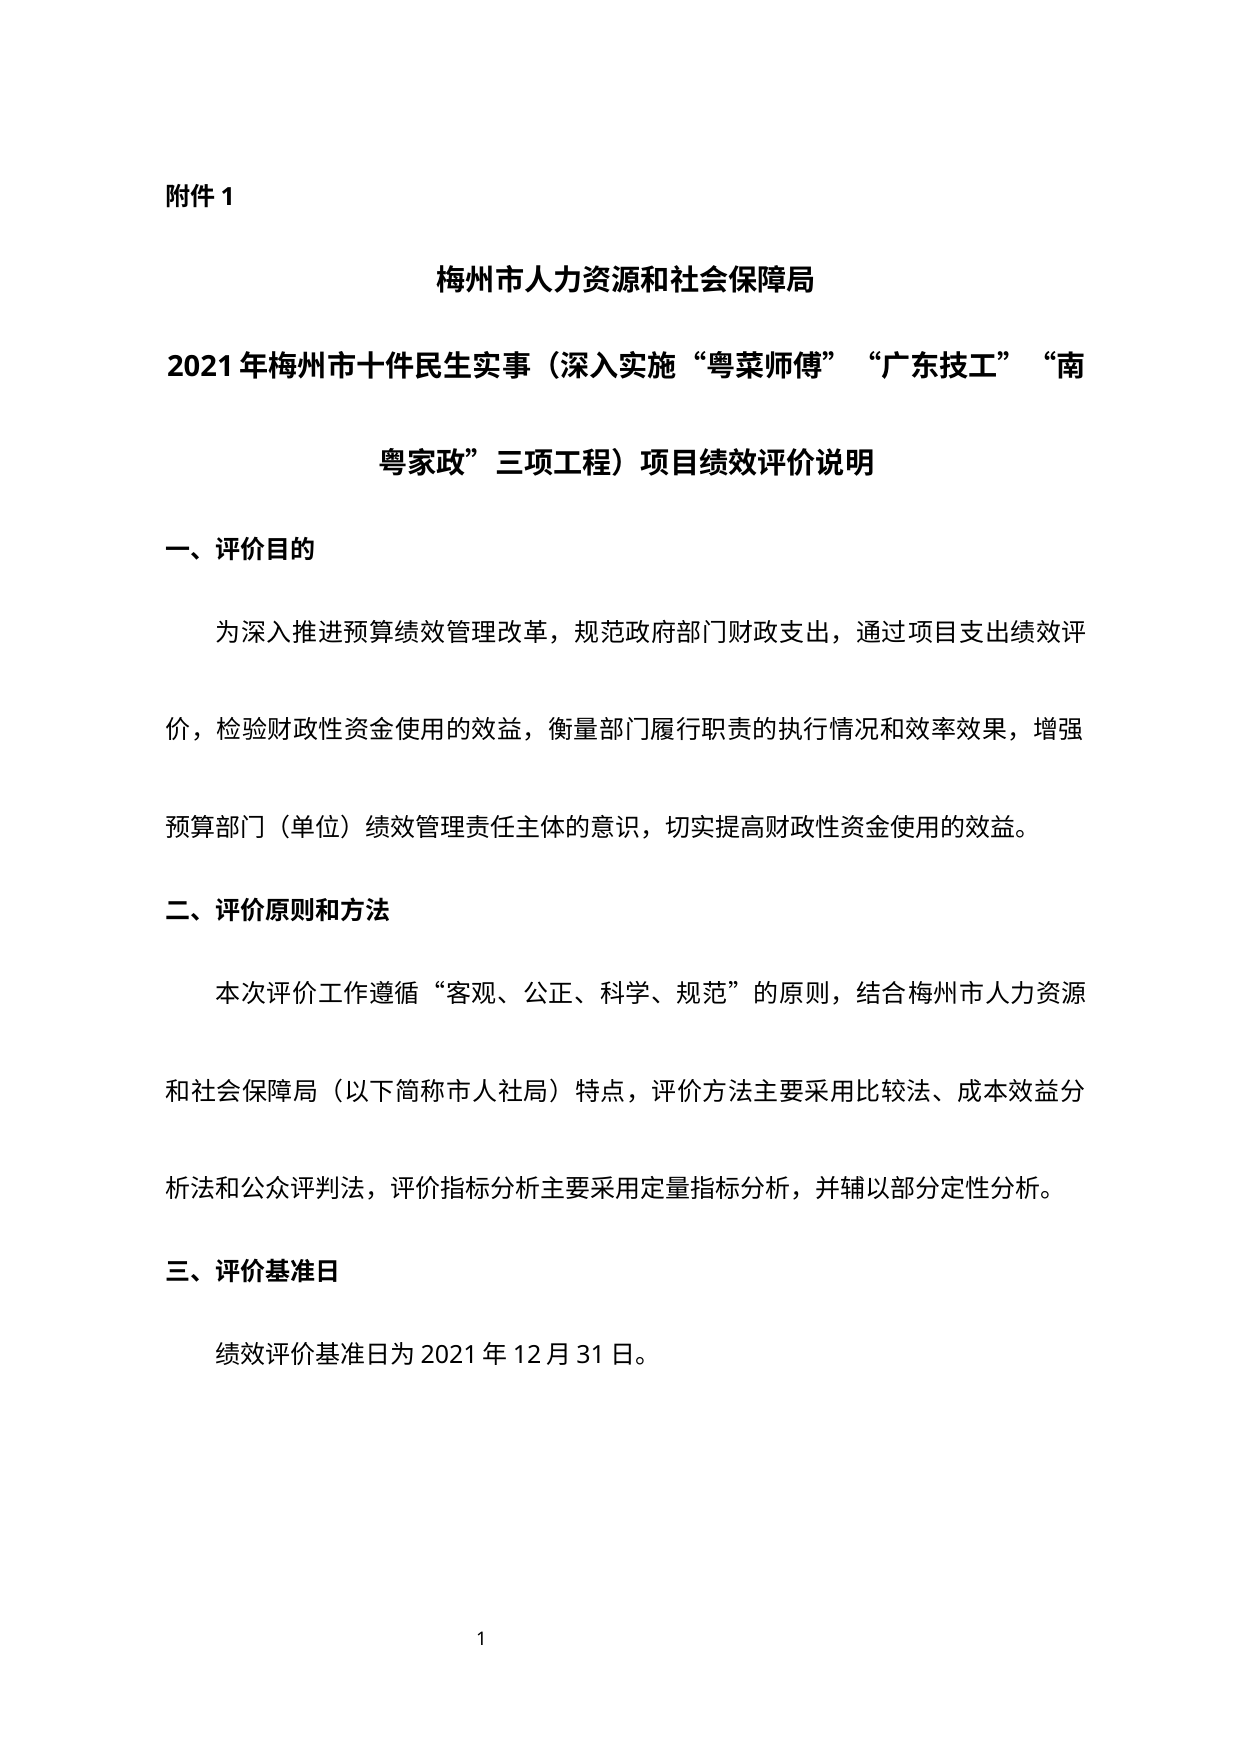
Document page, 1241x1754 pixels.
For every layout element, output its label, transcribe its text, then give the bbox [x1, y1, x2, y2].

text 本次评价工作遵循“客观、公正、科学、规范”的原则，结合梅州市人力资源和社会保障局（以下简称市人社局）特点，评价方法主要采用比较法、成本效益分析法和公众评判法，评价指标分析主要采用定量指标分析，并辅以部分定性分析。 [165, 959, 1087, 1219]
text 梅州市人力资源和社会保障局 [165, 245, 1087, 310]
text 三、评价基准日 [165, 1237, 1087, 1302]
text 2021年梅州市十件民生实事（深入实施“粤菜师傅”“广东技工”“南粤家政”三项工程）项目绩效评价说明 [165, 331, 1087, 494]
text 一、评价目的 [165, 515, 1087, 580]
text 为深入推进预算绩效管理改革，规范政府部门财政支出，通过项目支出绩效评价，检验财政性资金使用的效益，衡量部门履行职责的执行情况和效率效果，增强预算部门（单位）绩效管理责任主体的意识，切实提高财政性资金使用的效益。 [165, 598, 1087, 858]
text 附件1 [165, 162, 1087, 227]
text 二、评价原则和方法 [165, 876, 1087, 941]
text 绩效评价基准日为2021年12月31日。 [165, 1321, 1087, 1386]
